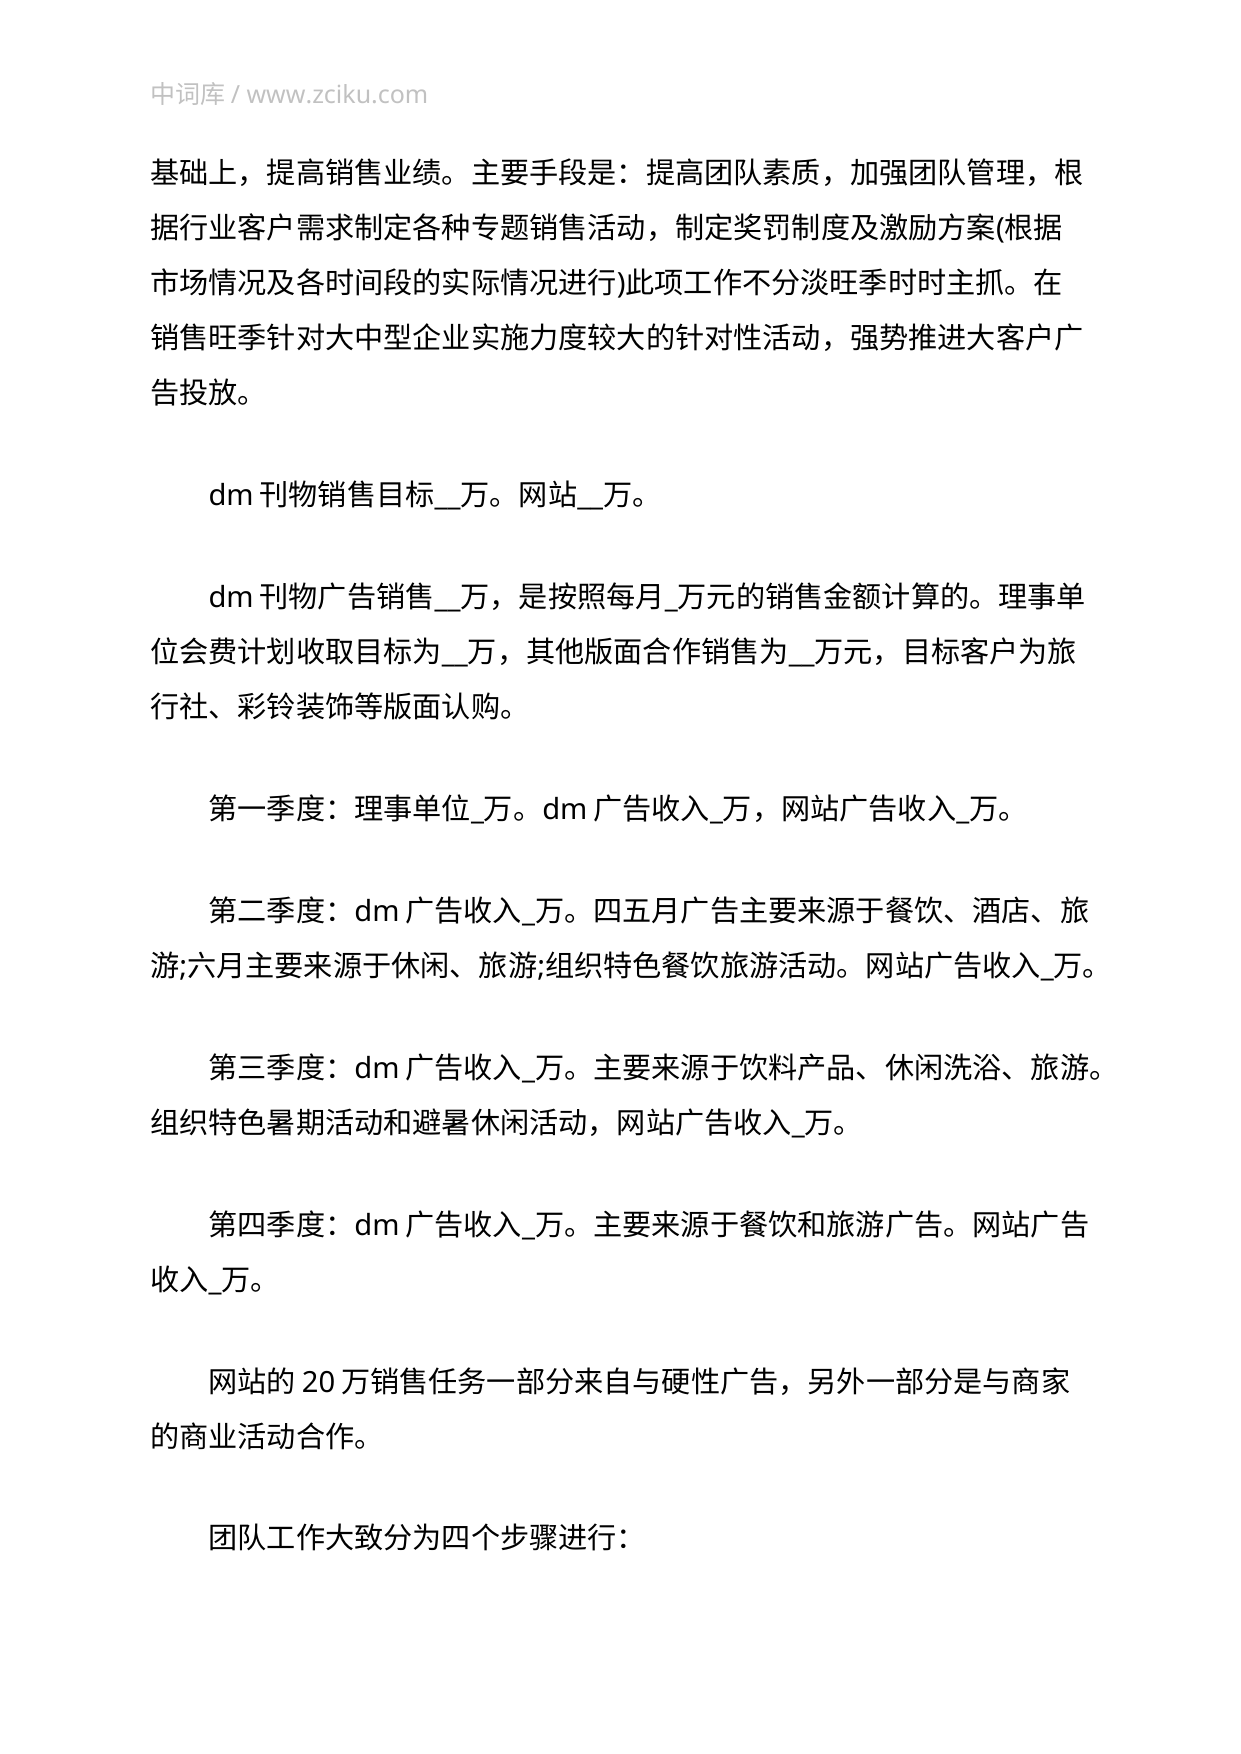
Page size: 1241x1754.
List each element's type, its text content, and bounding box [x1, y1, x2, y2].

text 第二季度：dm广告收入_万。四五月广告主要来源于餐饮、酒店、旅游;六月主要来源于休闲、旅游;组织特色餐饮旅游活动。网站广告收入_万。 [150, 887, 1090, 985]
text 第四季度：dm广告收入_万。主要来源于餐饮和旅游广告。网站广告收入_万。 [150, 1201, 1090, 1299]
text 团队工作大致分为四个步骤进行： [150, 1515, 1090, 1557]
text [150, 150, 1090, 412]
text dm刊物销售目标__万。网站__万。 [150, 472, 1090, 514]
text dm刊物广告销售__万，是按照每月_万元的销售金额计算的。理事单位会费计划收取目标为__万，其他版面合作销售为__万元，目标客户为旅行社、彩铃装饰等版面认购。 [150, 573, 1090, 726]
text 第三季度：dm广告收入_万。主要来源于饮料产品、休闲洗浴、旅游。组织特色暑期活动和避暑休闲活动，网站广告收入_万。 [150, 1044, 1090, 1142]
text 第一季度：理事单位_万。dm广告收入_万，网站广告收入_万。 [150, 785, 1090, 828]
text 网站的20万销售任务一部分来自与硬性广告，另外一部分是与商家的商业活动合作。 [150, 1358, 1090, 1456]
